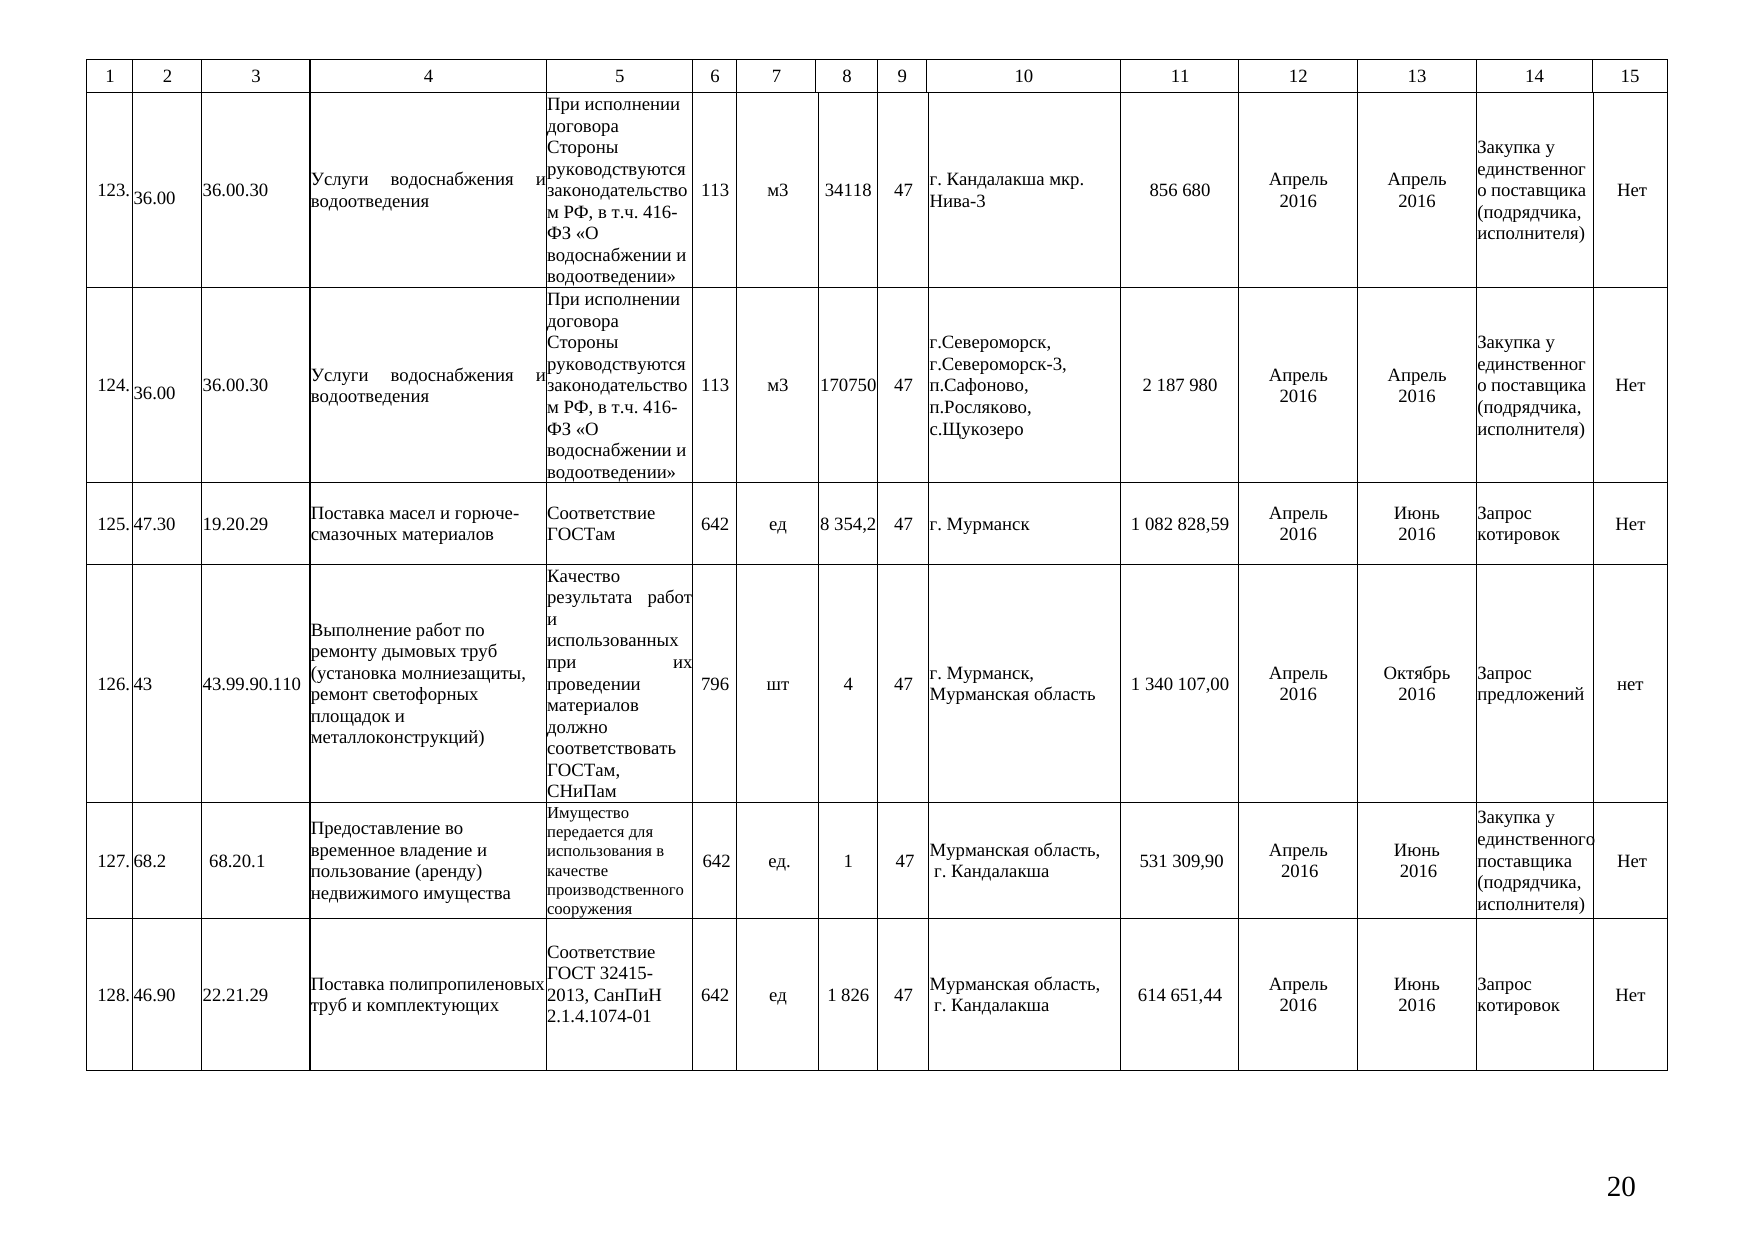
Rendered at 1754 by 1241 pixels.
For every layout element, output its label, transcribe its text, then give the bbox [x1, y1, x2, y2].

table_cell Апрель 2016 [1239, 803, 1357, 918]
table_cell [87, 288, 132, 482]
table_cell Соответствие ГОСТ 32415-2013, СанПиН 2.1.4.1074-01 [547, 919, 692, 1070]
table_cell Мурманская область, г. Кандалакша [929, 803, 1120, 918]
table_cell Имущество передается для использования в качестве производственного сооружения [547, 803, 692, 918]
table_header 4 [311, 60, 546, 92]
table_cell Запрос предложений [1477, 565, 1593, 802]
table_cell ед [737, 919, 818, 1070]
table_cell ед. [737, 803, 818, 918]
table_cell Закупка у единственного поставщика (подрядчика, исполнителя) [1477, 803, 1593, 918]
table_cell 46.90 [133, 919, 201, 1070]
table_cell 8 354,2 [819, 483, 877, 564]
table_cell Июнь 2016 [1358, 919, 1476, 1070]
table_cell [87, 803, 132, 918]
table_cell Апрель 2016 [1358, 93, 1476, 287]
table_cell 642 [693, 919, 736, 1070]
table_cell 19.20.29 [202, 483, 309, 564]
table_cell Июнь 2016 [1358, 803, 1476, 918]
table_cell 1 826 [819, 919, 877, 1070]
table_header 12 [1239, 60, 1357, 92]
table_header 7 [737, 60, 815, 92]
table_cell 36.00 [133, 288, 201, 482]
table_cell 47 [878, 93, 928, 287]
table_header 5 [547, 60, 692, 92]
table_header 10 [927, 60, 1120, 92]
table_header 2 [133, 60, 201, 92]
table_cell Нет [1594, 93, 1667, 287]
table_cell нет [1594, 565, 1667, 802]
table_cell ед [737, 483, 818, 564]
table_cell Нет [1594, 483, 1667, 564]
table_cell Выполнение работ по ремонту дымовых труб (установка молниезащиты, ремонт светофорных площадок и металлоконструкций) [311, 565, 546, 802]
table_header 13 [1358, 60, 1476, 92]
table_cell г. Мурманск, Мурманская область [929, 565, 1120, 802]
table_cell Июнь 2016 [1358, 483, 1476, 564]
table_cell 113 [693, 288, 736, 482]
table_cell Нет [1594, 803, 1667, 918]
table_cell Апрель 2016 [1239, 288, 1357, 482]
table_cell Предоставление во временное владение и пользование (аренду) недвижимого имущества [311, 803, 546, 918]
table_cell Качество результата работ и использованных при их проведении материалов должно соответствовать ГОСТам, СНиПам [547, 565, 692, 802]
table_cell Апрель 2016 [1239, 93, 1357, 287]
table_cell Запрос котировок [1477, 919, 1593, 1070]
table_cell шт [737, 565, 818, 802]
table_cell Закупка у единственного поставщика (подрядчика, исполнителя) [1477, 288, 1593, 482]
table_cell 47 [878, 288, 928, 482]
table_header 8 [816, 60, 877, 92]
table_cell Апрель 2016 [1239, 483, 1357, 564]
table_cell г. Мурманск [929, 483, 1120, 564]
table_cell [547, 93, 692, 287]
table_cell 796 [693, 565, 736, 802]
table_cell Нет [1594, 919, 1667, 1070]
table_cell 1 082 828,59 [1121, 483, 1238, 564]
table_header 11 [1121, 60, 1238, 92]
table_cell [202, 803, 309, 918]
table_cell 47 [878, 483, 928, 564]
table_cell [87, 565, 132, 802]
table_cell При исполнении договора Стороны руководствуются законодательством РФ, в т.ч. 416-ФЗ «О водоснабжении и водоотведении» [547, 288, 692, 482]
table_cell 1 [819, 803, 877, 918]
table_cell Услуги водоснабжения и водоотведения [311, 93, 546, 287]
table_header 6 [693, 60, 736, 92]
table_cell [87, 483, 132, 564]
table_cell м3 [737, 93, 818, 287]
table_cell 47.30 [133, 483, 201, 564]
table_cell 43.99.90.110 [202, 565, 309, 802]
table_cell Апрель 2016 [1239, 565, 1357, 802]
table_cell Поставка полипропиленовых труб и комплектующих [311, 919, 546, 1070]
table_cell Услуги водоснабжения и водоотведения [311, 288, 546, 482]
table_cell Нет [1594, 288, 1667, 482]
table_cell 47 [878, 919, 928, 1070]
table_cell 170750 [819, 288, 877, 482]
table_cell 36.00.30 [202, 93, 309, 287]
table_cell 47 [878, 803, 928, 918]
table_cell Апрель 2016 [1358, 288, 1476, 482]
table_cell [87, 919, 132, 1070]
table_cell Поставка масел и горюче-смазочных материалов [311, 483, 546, 564]
table_cell 614 651,44 [1121, 919, 1238, 1070]
table_cell 47 [878, 565, 928, 802]
table_header 14 [1477, 60, 1592, 92]
table_cell 531 309,90 [1121, 803, 1238, 918]
table_cell Мурманская область, г. Кандалакша [929, 919, 1120, 1070]
table_cell [87, 93, 132, 287]
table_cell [1477, 93, 1593, 287]
table_cell 22.21.29 [202, 919, 309, 1070]
table_cell г.Североморск, г.Североморск-3, п.Сафоново, п.Росляково, с.Щукозеро [929, 288, 1120, 482]
table_cell 36.00 [133, 93, 201, 287]
table_cell 642 [693, 483, 736, 564]
table_header 9 [878, 60, 926, 92]
table_cell Апрель 2016 [1239, 919, 1357, 1070]
table_cell м3 [737, 288, 818, 482]
table_cell Запрос котировок [1477, 483, 1593, 564]
table_cell 856 680 [1121, 93, 1238, 287]
table_cell 43 [133, 565, 201, 802]
table_cell 642 [693, 803, 736, 918]
table_cell 36.00.30 [202, 288, 309, 482]
table_cell 68.2 [133, 803, 201, 918]
table_cell Соответствие ГОСТам [547, 483, 692, 564]
table_header 1 [87, 60, 132, 92]
table_header 15 [1593, 60, 1667, 92]
table_cell 4 [819, 565, 877, 802]
table_header 3 [202, 60, 309, 92]
table_cell г. Кандалакша мкр. Нива-3 [929, 93, 1120, 287]
table_cell 34118 [819, 93, 877, 287]
table_cell Октябрь 2016 [1358, 565, 1476, 802]
table_cell 1 340 107,00 [1121, 565, 1238, 802]
table_cell 2 187 980 [1121, 288, 1238, 482]
table_cell 113 [693, 93, 736, 287]
